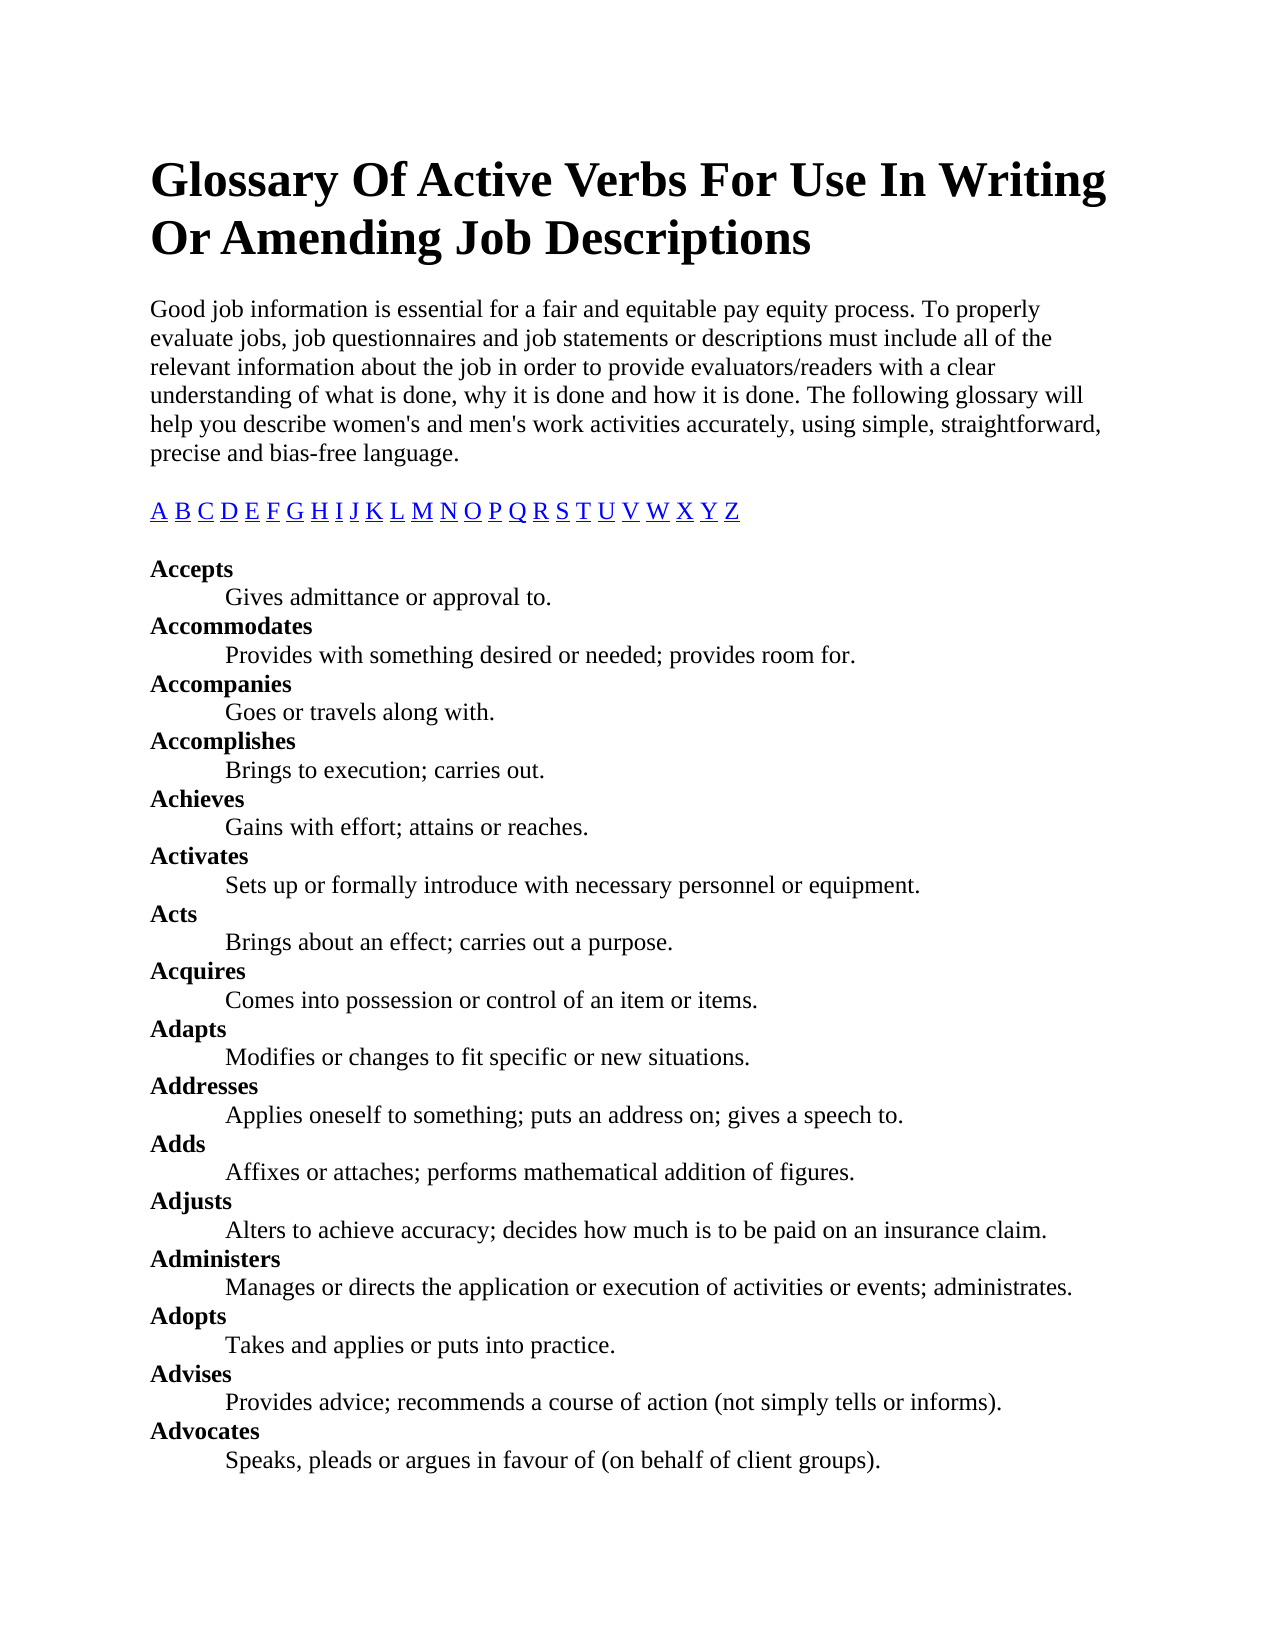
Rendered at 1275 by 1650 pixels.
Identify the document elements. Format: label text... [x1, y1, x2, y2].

text Activates [150, 841, 1125, 870]
text Accomplishes [150, 726, 1125, 755]
text Addresses [150, 1071, 1125, 1100]
text Achieves [150, 784, 1125, 812]
text Acts [150, 899, 1125, 927]
text Provides with something desired or needed; provides room for. [225, 640, 1125, 669]
text Advises [150, 1359, 1125, 1387]
text Goes or travels along with. [225, 697, 1125, 726]
text Alters to achieve accuracy; decides how much is to be paid on an insurance claim. [225, 1215, 1125, 1244]
text Administers [150, 1244, 1125, 1272]
text Modifies or changes to fit specific or new situations. [225, 1042, 1125, 1071]
text Accommodates [150, 611, 1125, 640]
text Provides advice; recommends a course of action (not simply tells or informs). [225, 1387, 1125, 1416]
text Advocates [150, 1416, 1125, 1445]
text A B C D E F G H I J K L M N O P Q R S T U V W X Y Z [150, 496, 1125, 524]
text Comes into possession or control of an item or items. [225, 985, 1125, 1014]
text Gives admittance or approval to. [225, 582, 1125, 611]
text Gains with effort; attains or reaches. [225, 812, 1125, 841]
text Adapts [150, 1014, 1125, 1042]
text Affixes or attaches; performs mathematical addition of figures. [225, 1157, 1125, 1186]
text Acquires [150, 956, 1125, 985]
text Sets up or formally introduce with necessary personnel or equipment. [225, 870, 1125, 899]
text Accompanies [150, 669, 1125, 697]
text Brings about an effect; carries out a purpose. [225, 927, 1125, 956]
text Good job information is essential for a fair and equitable pay equity process. To properly evaluate jobs, job questionnaires and job statements or descriptions must include all of the relevant information about the job in order to provide evaluators/readers with a clear understanding of what is done, why it is done and how it is done. The following glossary will help you describe women's and men's work activities accurately, using simple, straightforward, precise and bias-free language. [150, 294, 1125, 467]
text Glossary Of Active Verbs For Use In Writing Or Amending Job Descriptions [150, 150, 1125, 265]
text Speaks, pleads or argues in favour of (on behalf of client groups). [225, 1445, 1125, 1474]
text Adds [150, 1129, 1125, 1157]
text Adopts [150, 1301, 1125, 1330]
text Accepts [150, 554, 1125, 582]
text Applies oneself to something; puts an address on; gives a speech to. [225, 1100, 1125, 1129]
text Manages or directs the application or execution of activities or events; administrates. [225, 1272, 1125, 1301]
text Takes and applies or puts into practice. [225, 1330, 1125, 1359]
text Adjusts [150, 1186, 1125, 1215]
text Brings to execution; carries out. [225, 755, 1125, 784]
